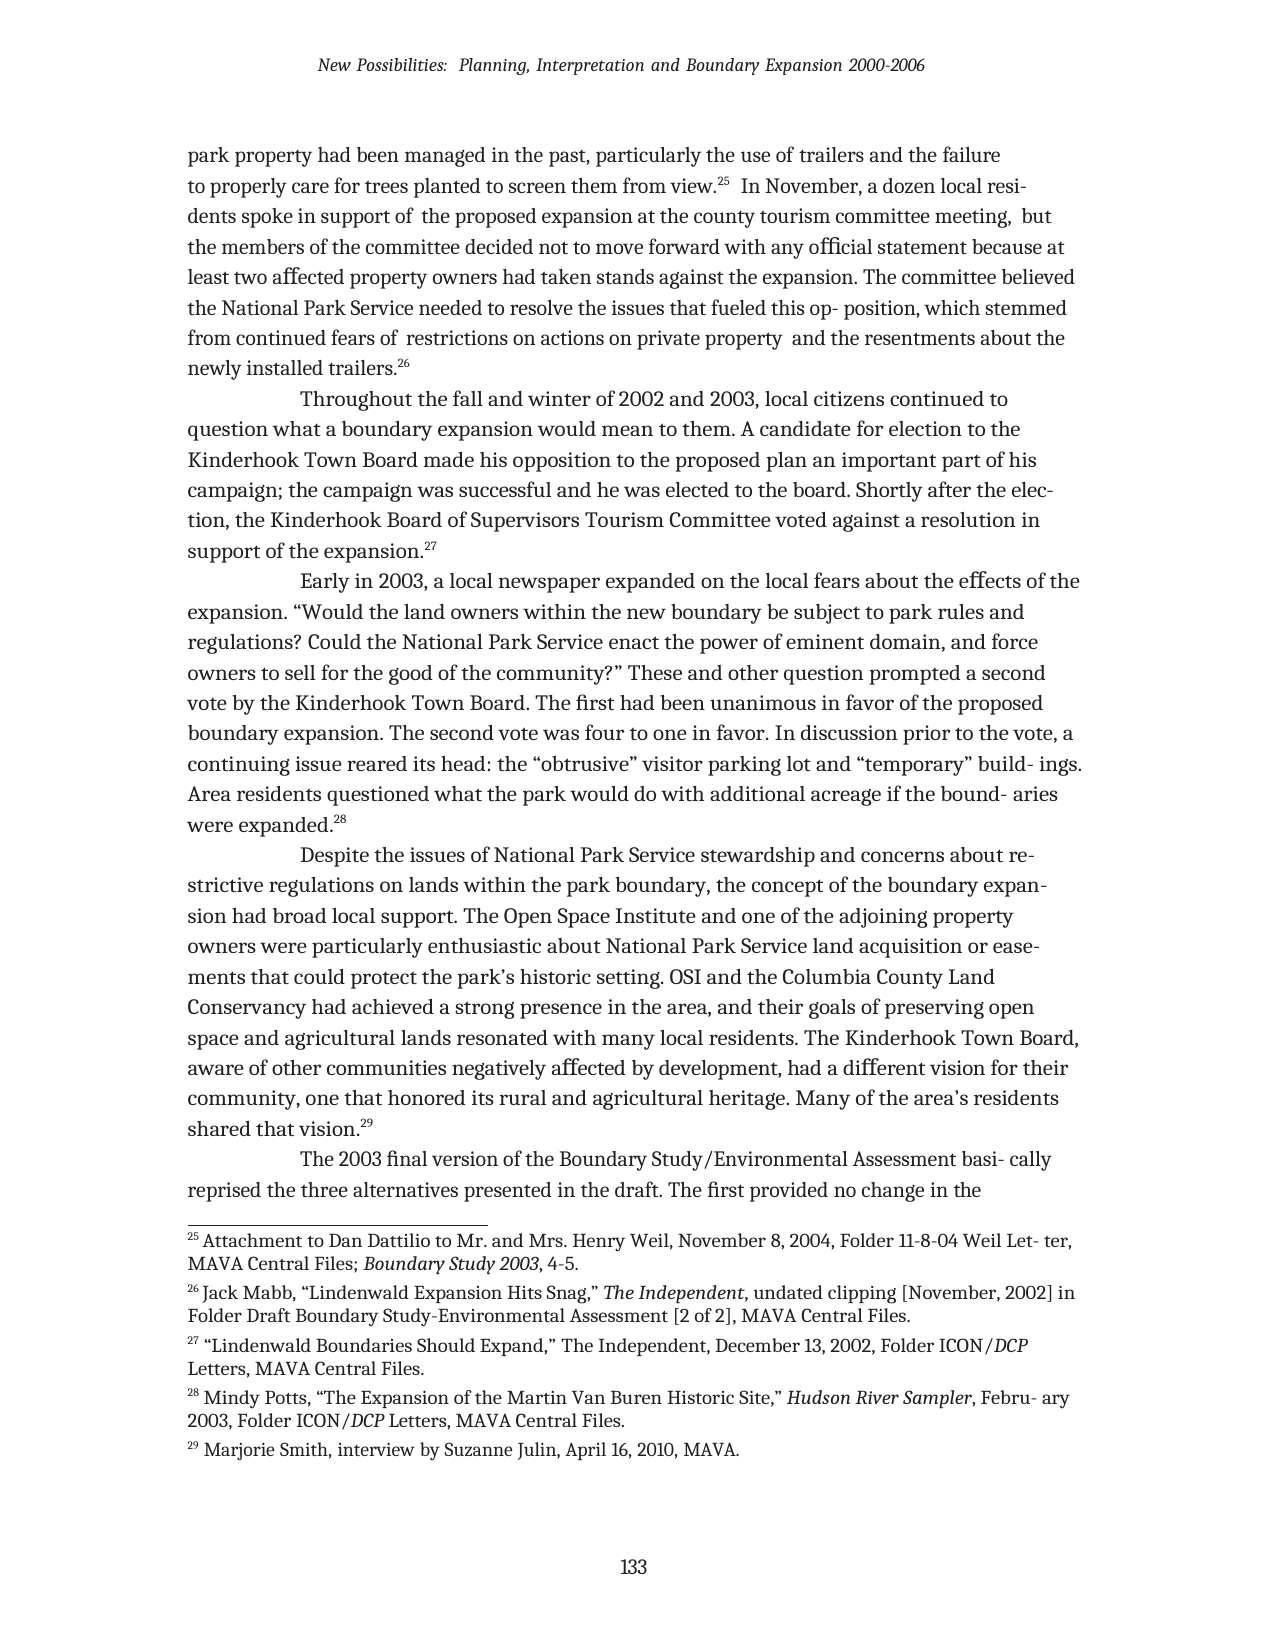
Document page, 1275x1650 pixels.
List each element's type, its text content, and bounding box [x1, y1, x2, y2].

text 28 Mindy Potts, “The Expansion of the Martin Van Buren Historic Site,” Hudson River Sampler, Febru- ary 2003, Folder ICON/DCP Letters, MAVA Central Files. [187, 1386, 1088, 1432]
text 26 Jack Mabb, “Lindenwald Expansion Hits Snag,” The Independent, undated clipping [November, 2002] in Folder Draft Boundary Study-Environmental Assessment [2 of 2], MAVA Central Files. [187, 1282, 1088, 1328]
text 29 Marjorie Smith, interview by Suzanne Julin, April 16, 2010, MAVA. [187, 1439, 1146, 1461]
text 27 “Lindenwald Boundaries Should Expand,” The Independent, December 13, 2002, Folder ICON/DCP Letters, MAVA Central Files. [187, 1334, 1088, 1380]
text 25 Attachment to Dan Dattilio to Mr. and Mrs. Henry Weil, November 8, 2004, Folder 11-8-04 Weil Let- ter, MAVA Central Files; Boundary Study 2003, 4-5. [187, 1226, 1081, 1276]
text park property had been managed in the past, particularly the use of trailers and the failure [187, 143, 1146, 168]
text to properly care for trees planted to screen them from view.25 In November, a dozen local resi- dents spoke in support of the proposed expansion at the county tourism committee meeting, but the members of the committee decided not to move forward with any oﬃcial statement because at least two aﬀected property owners had taken stands against the expansion. The committee believed the National Park Service needed to resolve the issues that fueled this op- position, which stemmed from continued fears of restrictions on actions on private property and the resentments about the newly installed trailers.26 [187, 174, 1080, 381]
text Despite the issues of National Park Service stewardship and concerns about re- strictive regulations on lands within the park boundary, the concept of the boundary expan- sion had broad local support. The Open Space Institute and one of the adjoining property owners were particularly enthusiastic about National Park Service land acquisition or ease- ments that could protect the park’s historic setting. OSI and the Columbia County Land Conservancy had achieved a strong presence in the area, and their goals of preserving open space and agricultural lands resonated with many local residents. The Kinderhook Town Board, aware of other communities negatively aﬀected by development, had a diﬀerent vision for their community, one that honored its rural and agricultural heritage. Many of the area’s residents shared that vision.29 [187, 843, 1081, 1142]
text The 2003 ﬁnal version of the Boundary Study/Environmental Assessment basi- cally reprised the three alternatives presented in the draft. The ﬁrst provided no change in the [187, 1147, 1080, 1203]
text Throughout the fall and winter of 2002 and 2003, local citizens continued to question what a boundary expansion would mean to them. A candidate for election to the Kinderhook Town Board made his opposition to the proposed plan an important part of his campaign; the campaign was successful and he was elected to the board. Shortly after the elec- tion, the Kinderhook Board of Supervisors Tourism Committee voted against a resolution in support of the expansion.27 [187, 387, 1088, 564]
text Early in 2003, a local newspaper expanded on the local fears about the eﬀects of the expansion. “Would the land owners within the new boundary be subject to park rules and regulations? Could the National Park Service enact the power of eminent domain, and force owners to sell for the good of the community?” These and other question prompted a second vote by the Kinderhook Town Board. The ﬁrst had been unanimous in favor of the proposed boundary expansion. The second vote was four to one in favor. In discussion prior to the vote, a continuing issue reared its head: the “obtrusive” visitor parking lot and “temporary” build- ings. Area residents questioned what the park would do with additional acreage if the bound- aries were expanded.28 [187, 569, 1088, 838]
